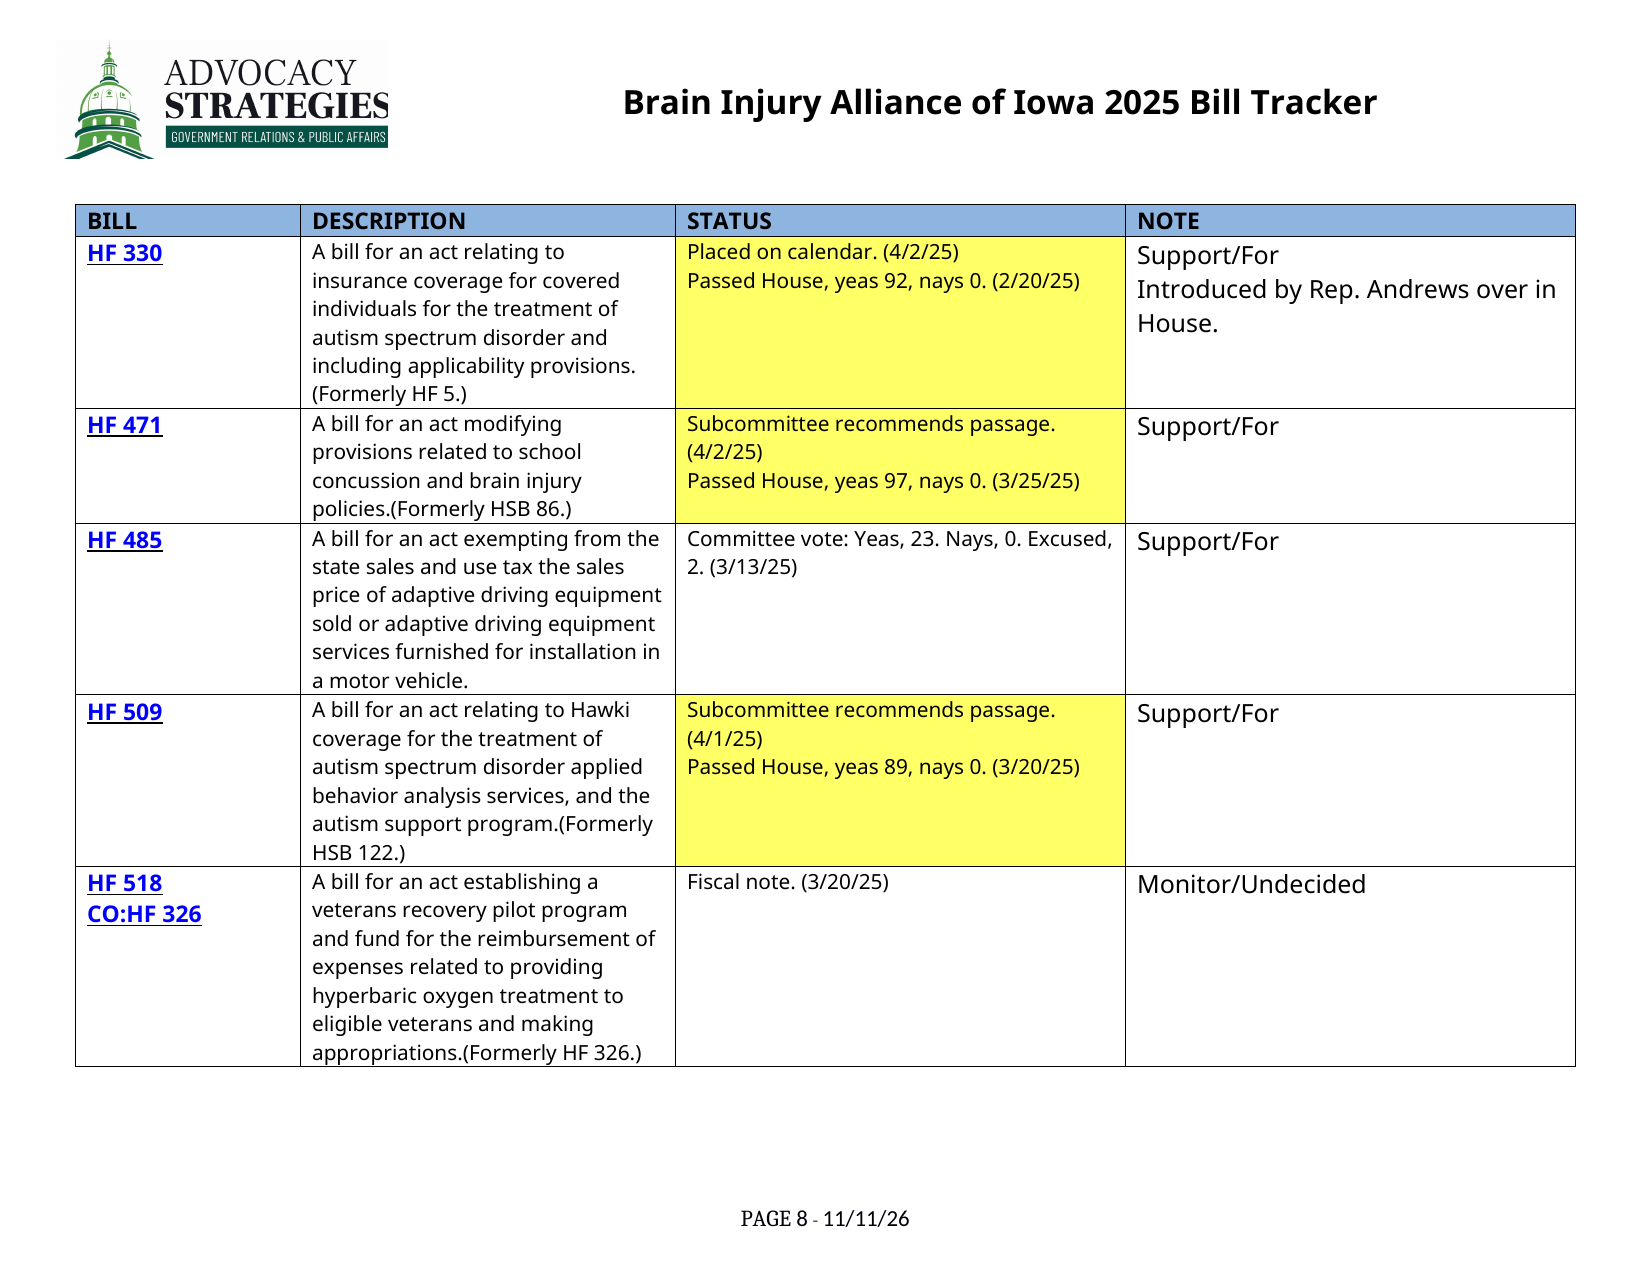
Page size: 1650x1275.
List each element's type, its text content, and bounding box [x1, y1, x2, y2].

table_cell Support/For [1126, 695, 1575, 866]
table_cell Monitor/Undecided [1126, 867, 1575, 1066]
table_header BILL [76, 205, 300, 236]
table_cell HF 518 CO:HF 326 [76, 867, 300, 1066]
table_cell A bill for an act modifying provisions related to school concussion and brain injury policies.(Formerly HSB 86.) [301, 409, 675, 523]
table_cell A bill for an act relating to Hawki coverage for the treatment of autism spectrum disorder applied behavior analysis services, and the autism support program.(Formerly HSB 122.) [301, 695, 675, 866]
table_cell A bill for an act establishing a veterans recovery pilot program and fund for the reimbursement of expenses related to providing hyperbaric oxygen treatment to eligible veterans and making appropriations.(Formerly HF 326.) [301, 867, 675, 1066]
table_cell Subcommittee recommends passage. (4/1/25)Passed House, yeas 89, nays 0. (3/20/25) [676, 695, 1125, 866]
table_cell HF 330 [76, 237, 300, 408]
table_cell A bill for an act relating to insurance coverage for covered individuals for the treatment of autism spectrum disorder and including applicability provisions.(Formerly HF 5.) [301, 237, 675, 408]
table_cell Subcommittee recommends passage. (4/2/25)Passed House, yeas 97, nays 0. (3/25/25) [676, 409, 1125, 523]
table_header STATUS [676, 205, 1125, 236]
table_cell HF 471 [76, 409, 300, 523]
table_cell Fiscal note. (3/20/25) [676, 867, 1125, 1066]
table_cell Committee vote: Yeas, 23. Nays, 0. Excused, 2. (3/13/25) [676, 524, 1125, 694]
table_cell Placed on calendar. (4/2/25)Passed House, yeas 92, nays 0. (2/20/25) [676, 237, 1125, 408]
table_cell Support/For [1126, 409, 1575, 523]
table_cell A bill for an act exempting from the state sales and use tax the sales price of adaptive driving equipment sold or adaptive driving equipment services furnished for installation in a motor vehicle. [301, 524, 675, 694]
table_cell Support/For Introduced by Rep. Andrews over in House. [1126, 237, 1575, 408]
table_header NOTE [1126, 205, 1575, 236]
table_header DESCRIPTION [301, 205, 675, 236]
picture [56, 39, 389, 159]
table_cell HF 485 [76, 524, 300, 694]
table_cell HF 509 [76, 695, 300, 866]
table_cell Support/For [1126, 524, 1575, 694]
